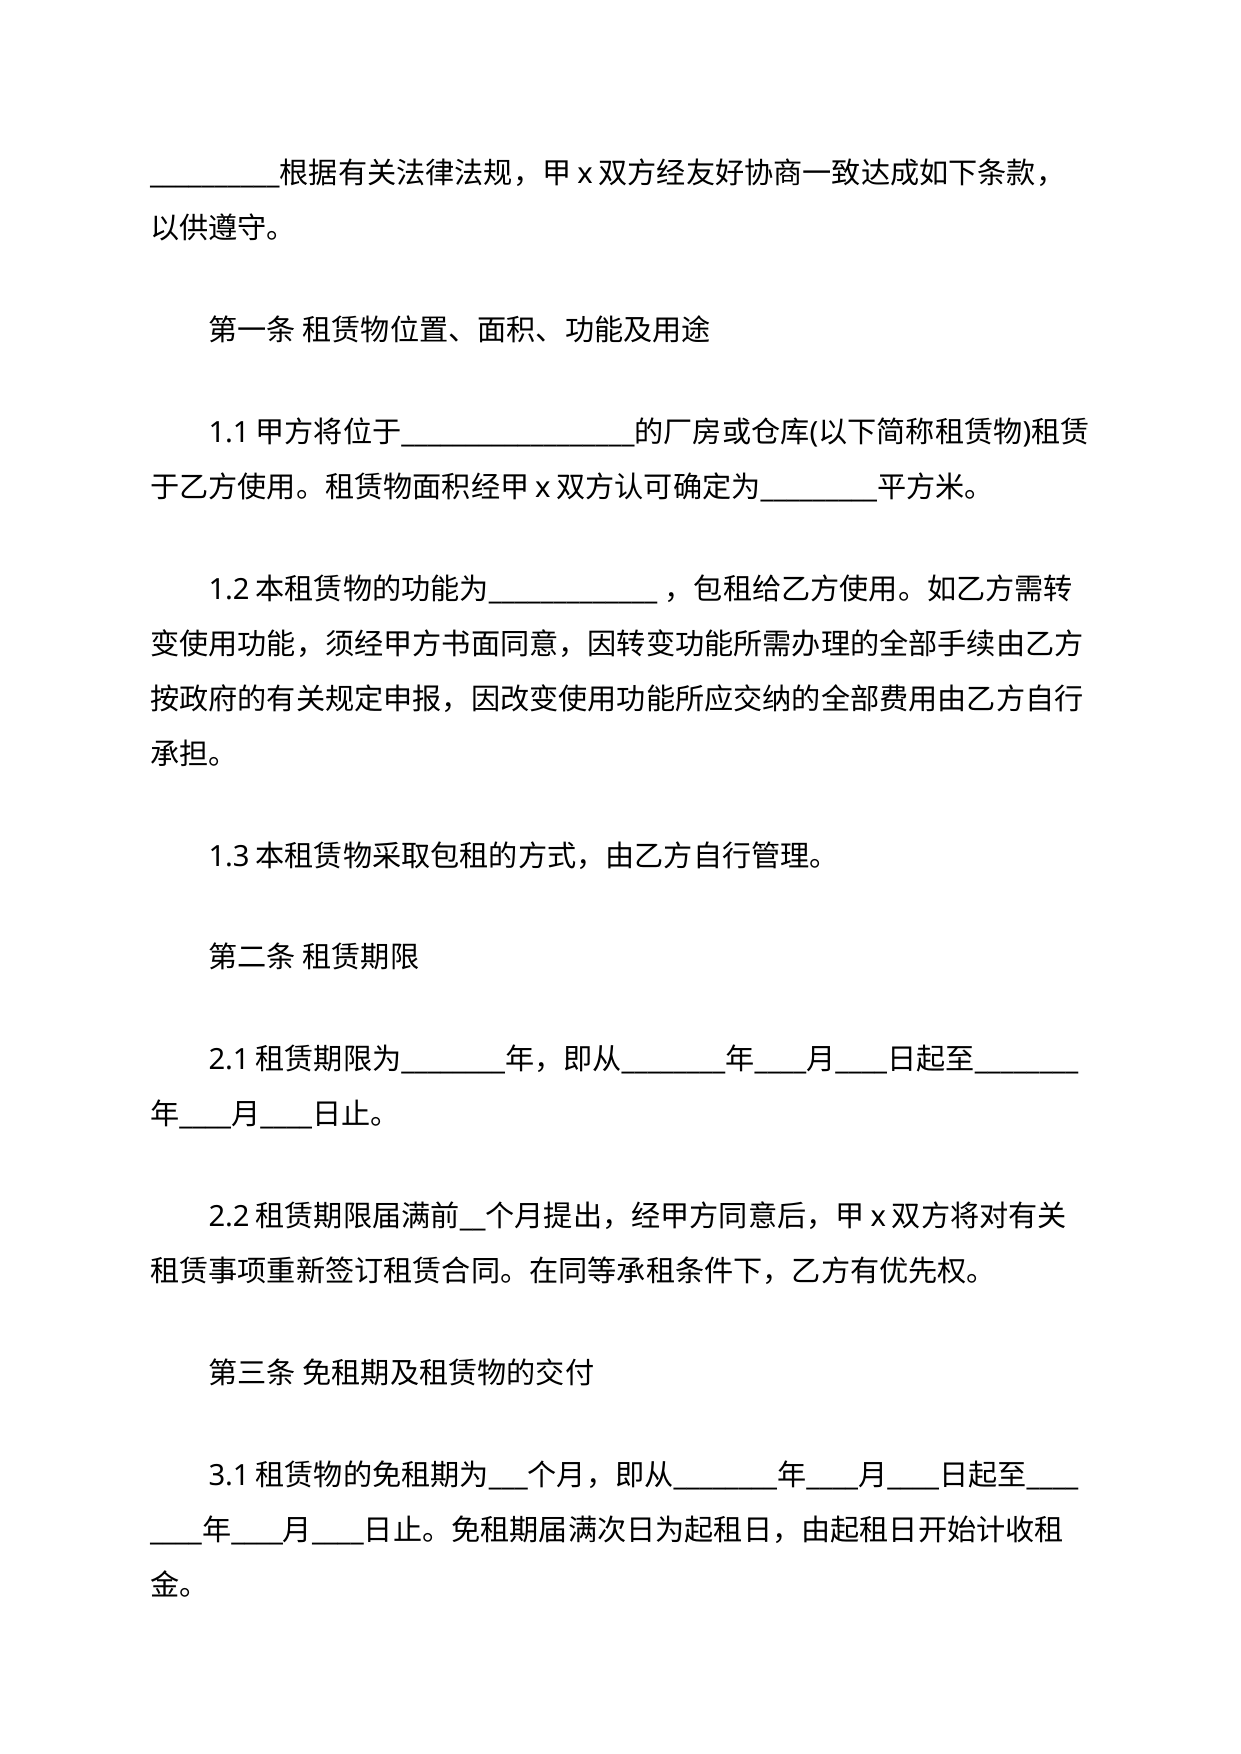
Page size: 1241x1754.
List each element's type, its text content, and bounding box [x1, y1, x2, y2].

text 第二条 租赁期限 [150, 934, 1090, 976]
text 1.2本租赁物的功能为_____________ ，包租给乙方使用。如乙方需转变使用功能，须经甲方书面同意，因转变功能所需办理的全部手续由乙方按政府的有关规定申报，因改变使用功能所应交纳的全部费用由乙方自行承担。 [150, 566, 1090, 773]
text 3.1租赁物的免租期为___个月，即从________年____月____日起至________年____月____日止。免租期届满次日为起租日，由起租日开始计收租金。 [150, 1451, 1090, 1604]
text 2.2租赁期限届满前__个月提出，经甲方同意后，甲x双方将对有关租赁事项重新签订租赁合同。在同等承租条件下，乙方有优先权。 [150, 1193, 1090, 1290]
text 第一条 租赁物位置、面积、功能及用途 [150, 307, 1090, 349]
text 2.1租赁期限为________年，即从________年____月____日起至________年____月____日止。 [150, 1036, 1090, 1133]
text 第三条 免租期及租赁物的交付 [150, 1349, 1090, 1392]
text 1.3本租赁物采取包租的方式，由乙方自行管理。 [150, 832, 1090, 874]
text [150, 150, 1090, 247]
text 1.1甲方将位于__________________的厂房或仓库(以下简称租赁物)租赁于乙方使用。租赁物面积经甲x双方认可确定为_________平方米。 [150, 408, 1090, 506]
